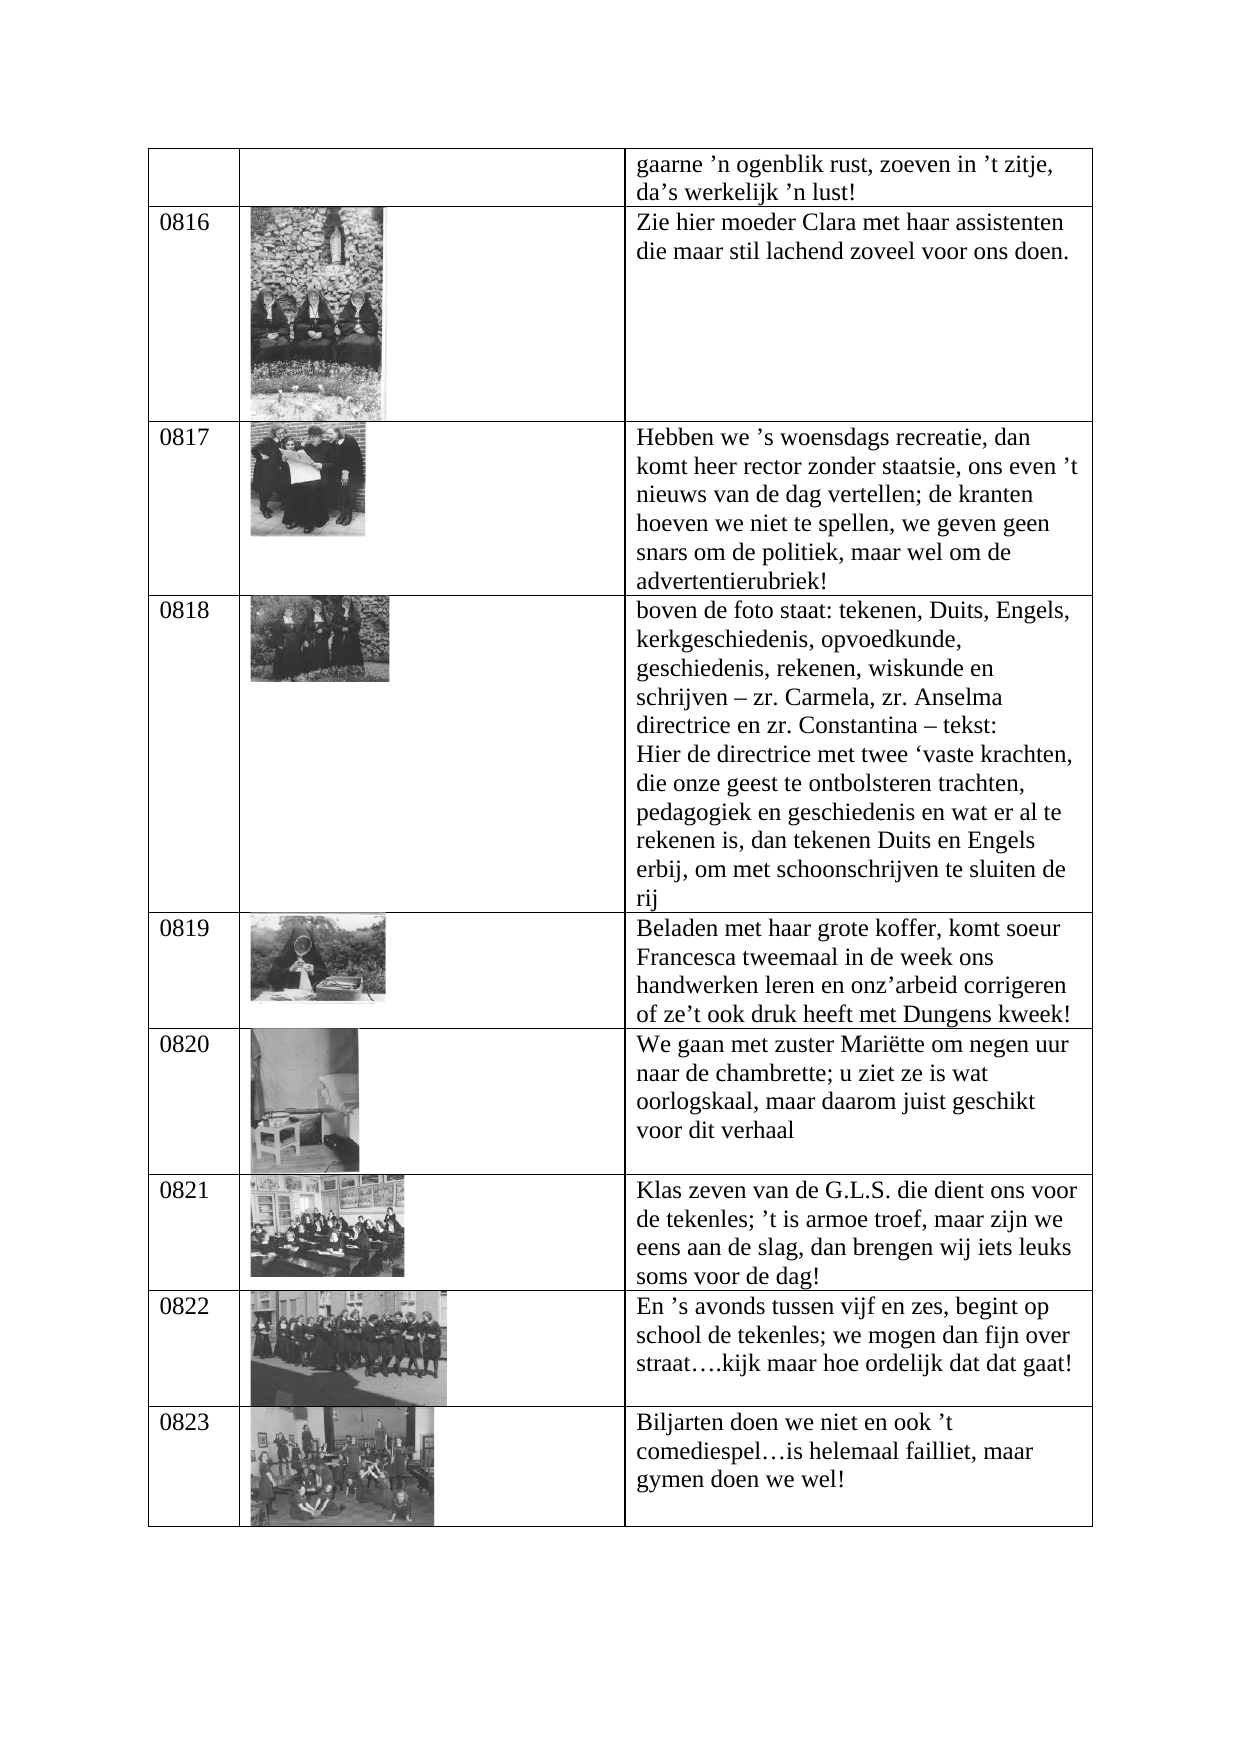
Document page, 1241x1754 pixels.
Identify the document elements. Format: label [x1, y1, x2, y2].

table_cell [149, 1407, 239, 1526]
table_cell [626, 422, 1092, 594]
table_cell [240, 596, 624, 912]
picture [250, 1028, 360, 1174]
picture [250, 595, 390, 682]
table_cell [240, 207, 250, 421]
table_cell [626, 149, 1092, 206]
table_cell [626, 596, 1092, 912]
picture [250, 422, 367, 537]
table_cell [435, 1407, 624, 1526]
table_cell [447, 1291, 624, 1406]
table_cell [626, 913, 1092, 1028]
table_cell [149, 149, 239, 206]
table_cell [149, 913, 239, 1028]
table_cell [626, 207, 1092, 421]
picture [250, 1175, 405, 1277]
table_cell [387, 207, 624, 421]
picture [250, 207, 387, 421]
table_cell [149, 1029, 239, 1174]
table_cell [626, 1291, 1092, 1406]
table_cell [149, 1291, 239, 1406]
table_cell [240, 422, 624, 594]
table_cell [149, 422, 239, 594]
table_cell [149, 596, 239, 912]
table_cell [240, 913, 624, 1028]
picture [250, 1291, 447, 1406]
picture [250, 912, 386, 1004]
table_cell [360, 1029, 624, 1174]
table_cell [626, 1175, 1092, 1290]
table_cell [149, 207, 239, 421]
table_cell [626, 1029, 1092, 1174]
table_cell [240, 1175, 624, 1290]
picture [250, 1407, 435, 1526]
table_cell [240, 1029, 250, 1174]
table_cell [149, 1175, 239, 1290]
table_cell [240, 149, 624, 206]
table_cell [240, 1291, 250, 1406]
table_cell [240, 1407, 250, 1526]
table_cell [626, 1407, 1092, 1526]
